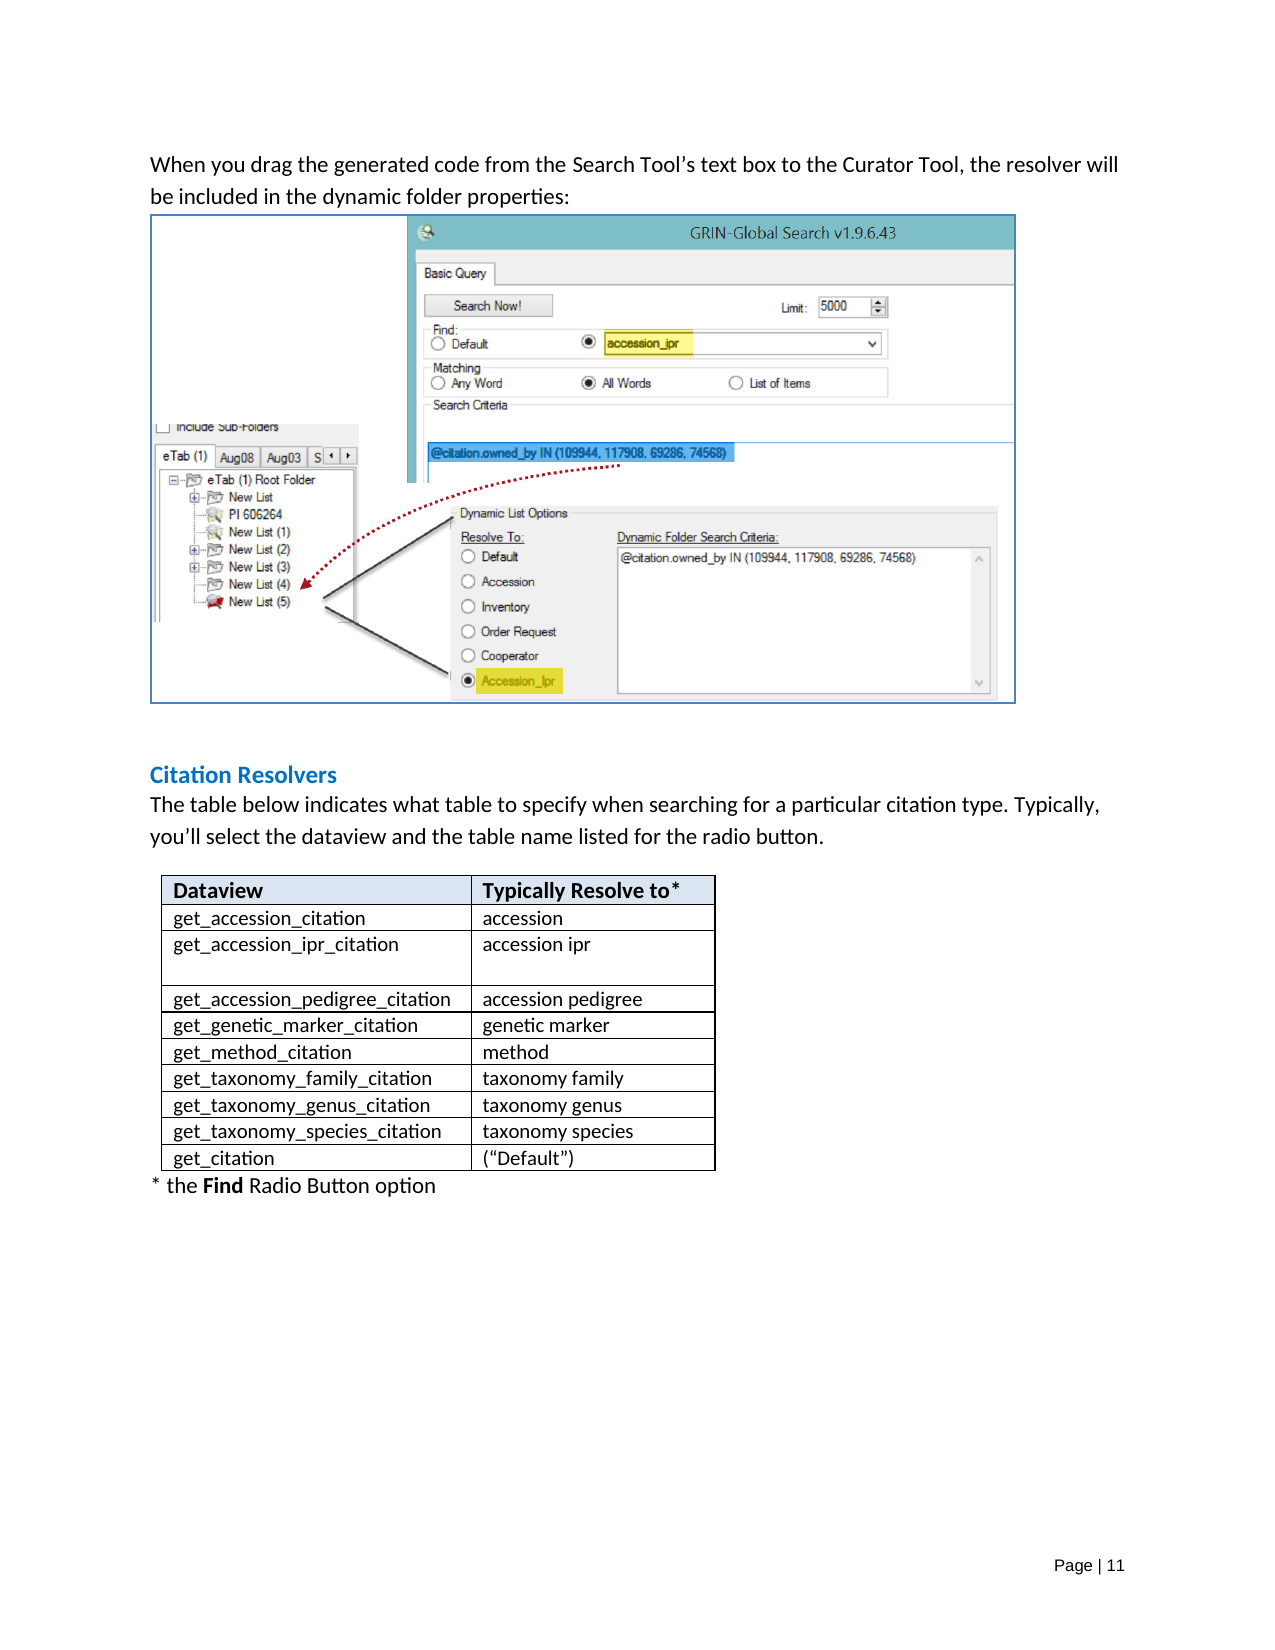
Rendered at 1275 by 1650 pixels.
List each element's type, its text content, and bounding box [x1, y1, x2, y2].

table_cell get_accession_pedigree_citation [162, 986, 471, 1011]
table_cell get_taxonomy_species_citation [162, 1118, 471, 1144]
table_header Typically Resolve to* [472, 876, 714, 904]
picture [152, 216, 1014, 702]
table_cell get_taxonomy_genus_citation [162, 1092, 471, 1117]
subtitle Citation Resolvers [150, 729, 1125, 790]
table_cell accession ipr [472, 931, 714, 985]
table_cell get_accession_citation [162, 905, 471, 930]
table_cell taxonomy genus [472, 1092, 714, 1117]
table_cell accession [472, 905, 714, 930]
table_cell taxonomy species [472, 1118, 714, 1144]
table_cell get_genetic_marker_citation [162, 1013, 471, 1038]
table_cell genetic marker [472, 1013, 714, 1038]
table_cell get_accession_ipr_citation [162, 931, 471, 985]
table_cell get_method_citation [162, 1039, 471, 1064]
text The table below indicates what table to specify when searching for a particular citation type. Typically, you’ll select the dataview and the table name listed for the radio button. [150, 790, 1125, 850]
table_cell accession pedigree [472, 986, 714, 1011]
table_cell method [472, 1039, 714, 1064]
text * the Find Radio Button option [150, 1171, 1125, 1199]
table_cell get_taxonomy_family_citation [162, 1065, 471, 1091]
table_cell (“Default”) [472, 1145, 714, 1170]
table_header Dataview [162, 876, 471, 904]
table_cell taxonomy family [472, 1065, 714, 1091]
table_cell get_citation [162, 1145, 471, 1170]
